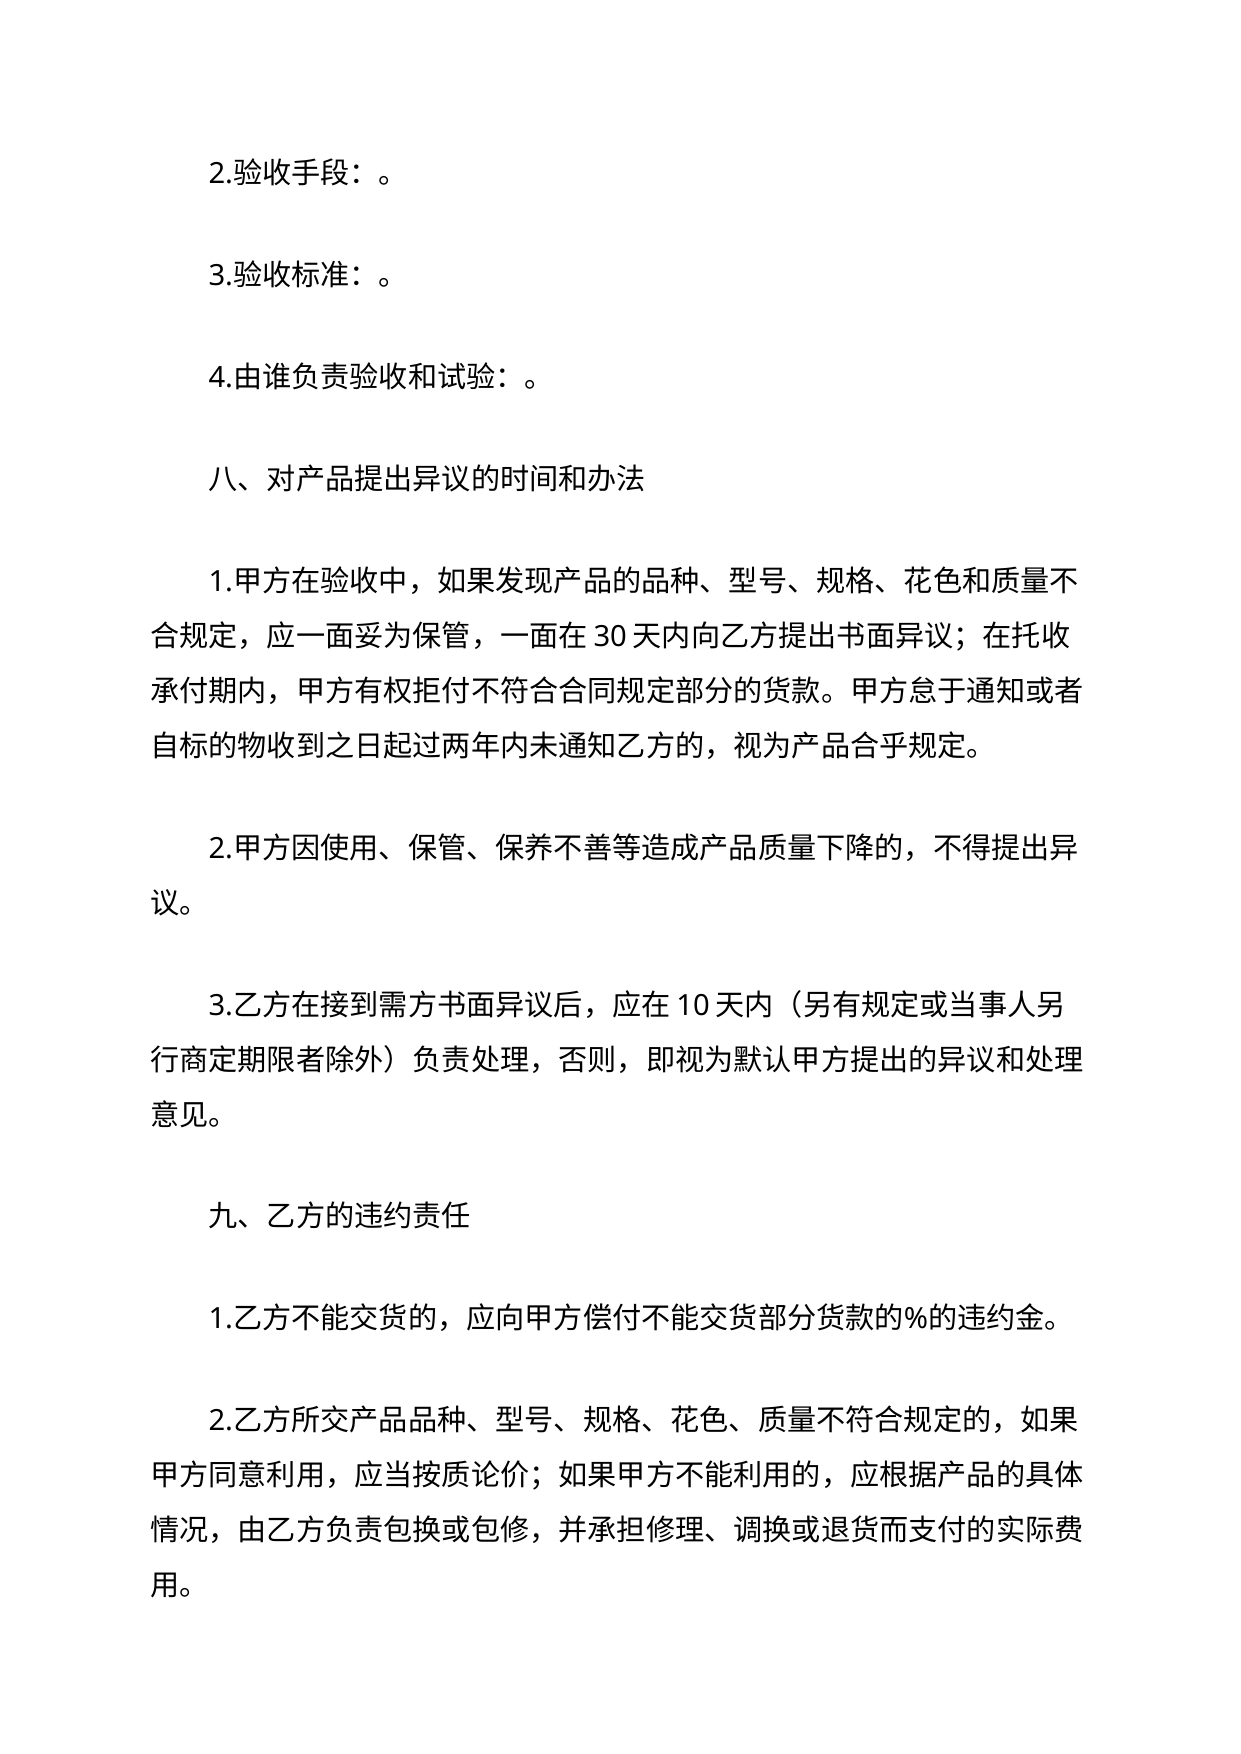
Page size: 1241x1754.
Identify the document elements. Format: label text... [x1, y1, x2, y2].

text 1.甲方在验收中，如果发现产品的品种、型号、规格、花色和质量不合规定，应一面妥为保管，一面在30天内向乙方提出书面异议；在托收承付期内，甲方有权拒付不符合合同规定部分的货款。甲方怠于通知或者自标的物收到之日起过两年内未通知乙方的，视为产品合乎规定。 [150, 558, 1090, 765]
text 3.乙方在接到需方书面异议后，应在10天内（另有规定或当事人另行商定期限者除外）负责处理，否则，即视为默认甲方提出的异议和处理意见。 [150, 981, 1090, 1133]
text 八、对产品提出异议的时间和办法 [150, 456, 1090, 498]
text 2.验收手段：。 [150, 150, 1090, 192]
text 4.由谁负责验收和试验：。 [150, 354, 1090, 396]
text 1.乙方不能交货的，应向甲方偿付不能交货部分货款的%的违约金。 [150, 1294, 1090, 1337]
text 2.乙方所交产品品种、型号、规格、花色、质量不符合规定的，如果甲方同意利用，应当按质论价；如果甲方不能利用的，应根据产品的具体情况，由乙方负责包换或包修，并承担修理、调换或退货而支付的实际费用。 [150, 1397, 1090, 1604]
text 九、乙方的违约责任 [150, 1193, 1090, 1235]
text 3.验收标准：。 [150, 252, 1090, 294]
text 2.甲方因使用、保管、保养不善等造成产品质量下降的，不得提出异议。 [150, 824, 1090, 922]
